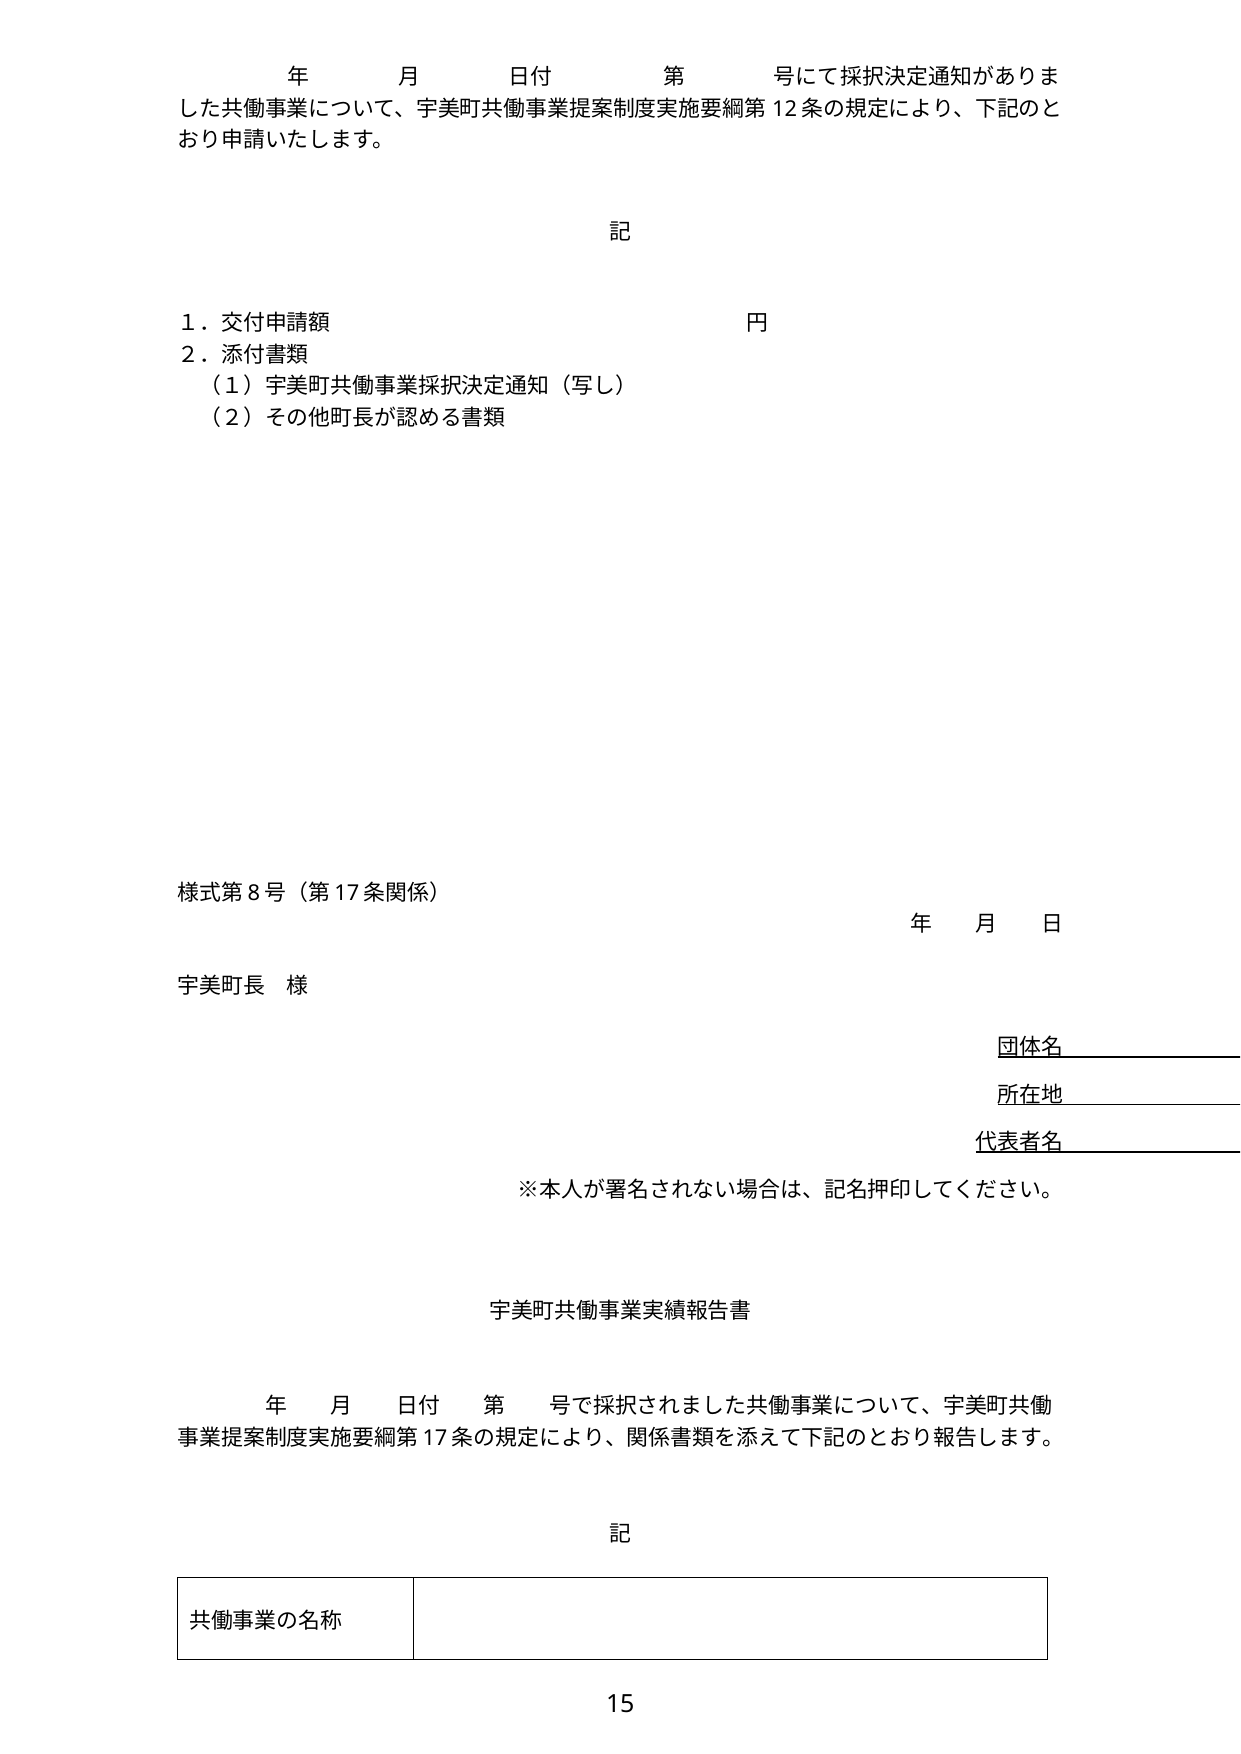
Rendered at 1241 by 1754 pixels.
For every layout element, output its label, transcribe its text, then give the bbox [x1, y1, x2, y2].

text ※本人が署名されない場合は、記名押印してください。 [177, 1172, 1063, 1203]
text 代表者名 [177, 1124, 1063, 1156]
text 宇美町長 様 [177, 968, 1063, 999]
subtitle 記 [177, 1516, 1063, 1547]
text １．交付申請額 円 [177, 305, 1063, 337]
text （２）その他町長が認める書類 [177, 400, 1063, 432]
text （１）宇美町共働事業採択決定通知（写し） [177, 368, 1063, 400]
text 年 月 日付 第 号で採択されました共働事業について、宇美町共働事業提案制度実施要綱第17条の規定により、関係書類を添えて下記のとおり報告します。 [177, 1388, 1063, 1486]
subtitle 記 [177, 214, 1063, 245]
text 年 月 日 [177, 906, 1063, 938]
table_header 共働事業の名称 [178, 1578, 413, 1659]
table_header [414, 1578, 1047, 1659]
text 所在地 [177, 1077, 1063, 1108]
text 年 月 日付 第 号にて採択決定通知がありました共働事業について、宇美町共働事業提案制度実施要綱第12条の規定により、下記のとおり申請いたします。 [177, 59, 1063, 154]
text 様式第8号（第17条関係） [177, 874, 1063, 906]
text ２．添付書類 [177, 337, 1063, 368]
text 団体名 [177, 1029, 1063, 1061]
text 宇美町共働事業実績報告書 [177, 1293, 1063, 1324]
